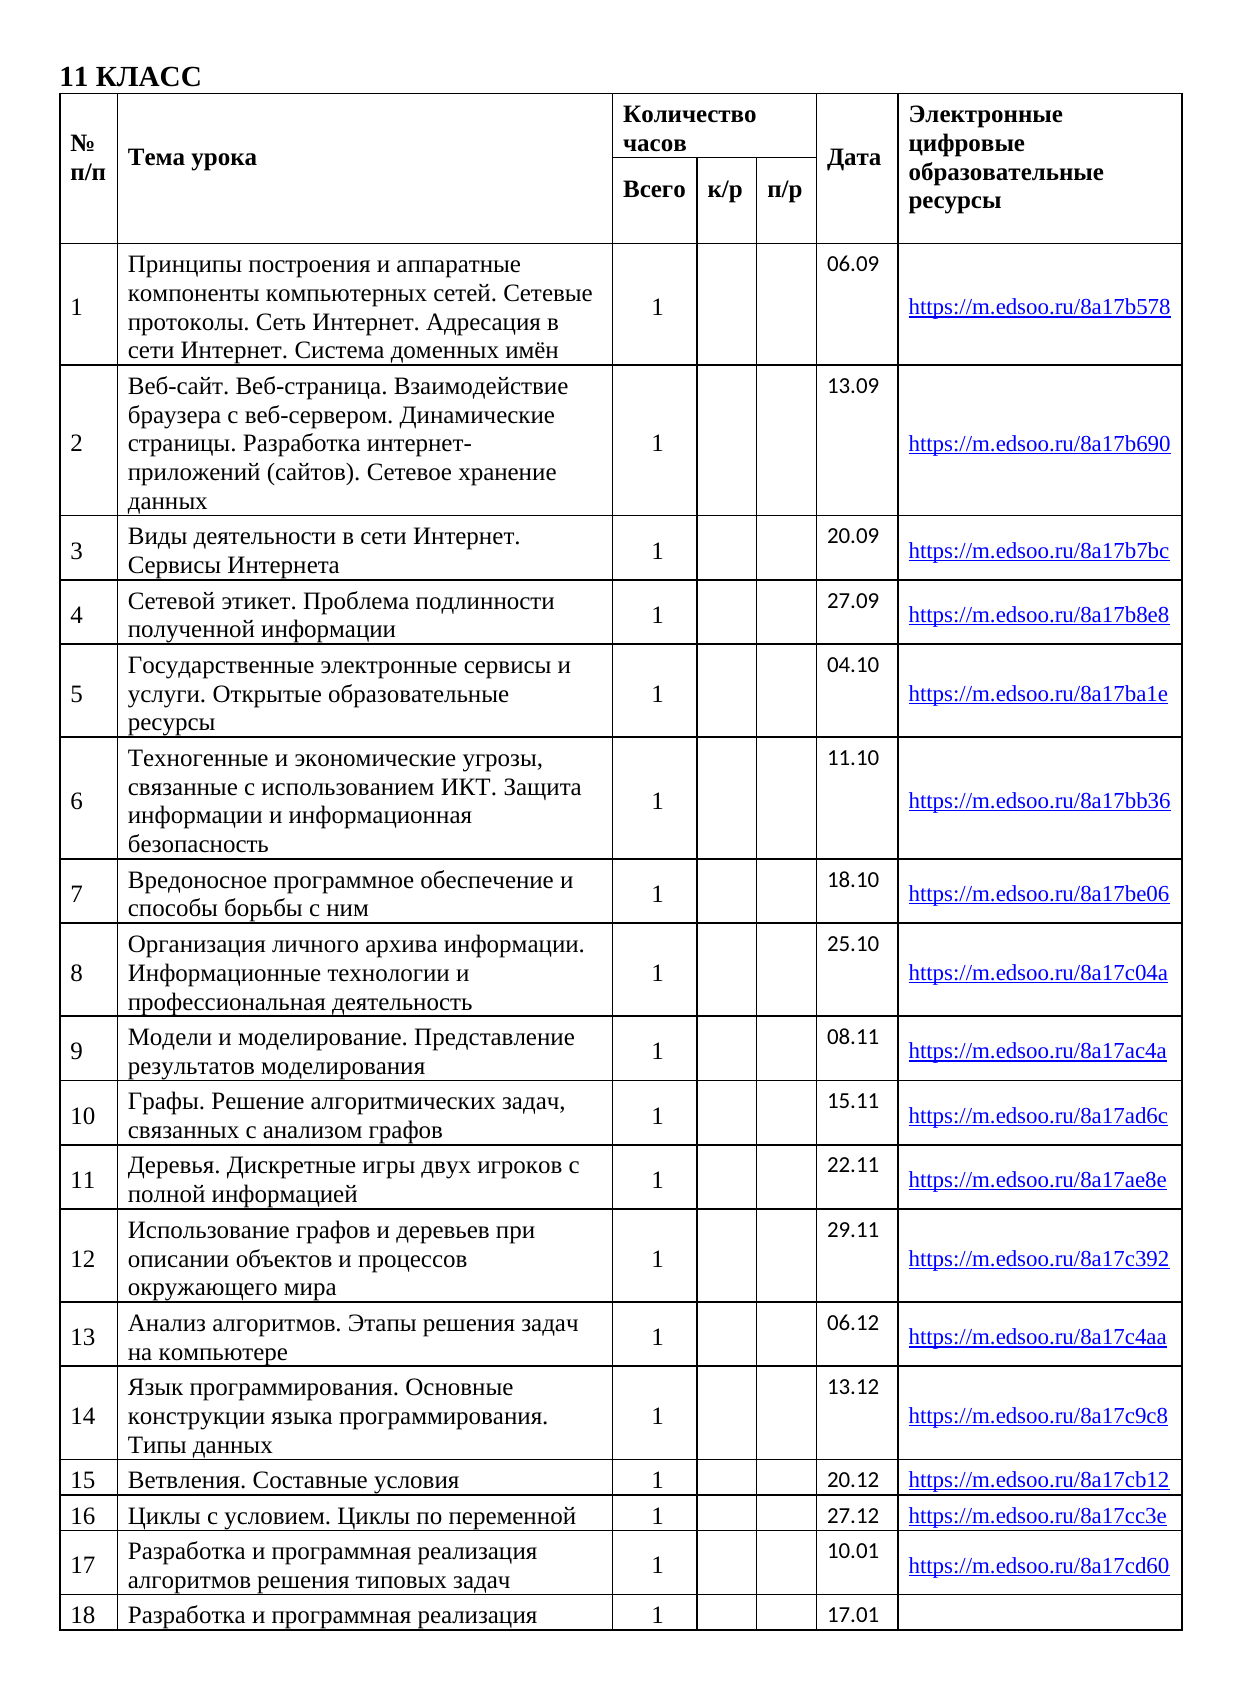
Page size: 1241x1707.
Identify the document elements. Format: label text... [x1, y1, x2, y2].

table_cell 29.11 [817, 1210, 897, 1301]
table_cell https://m.edsoo.ru/8a17ac4a [899, 1017, 1181, 1079]
table_cell 1 [613, 1531, 696, 1594]
table_cell 13.12 [817, 1367, 897, 1458]
table_cell 1 [613, 516, 696, 579]
table_cell https://m.edsoo.ru/8a17c392 [899, 1210, 1181, 1301]
table_cell Модели и моделирование. Представление результатов моделирования [118, 1017, 612, 1079]
table_cell 08.11 [817, 1017, 897, 1079]
table_cell Использование графов и деревьев при описании объектов и процессов окружающего мира [118, 1210, 612, 1301]
table_header Электронные цифровые образовательные ресурсы [899, 94, 1181, 242]
table_cell [698, 1303, 756, 1365]
table_cell [757, 1496, 816, 1529]
table_cell 1 [613, 1595, 696, 1629]
table_cell [698, 244, 756, 364]
table_cell [698, 1531, 756, 1594]
table_cell Организация личного архива информации. Информационные технологии и профессиональная деятельность [118, 924, 612, 1015]
table_cell [757, 1017, 816, 1079]
table_cell [757, 738, 816, 858]
table_cell 16 [61, 1496, 117, 1529]
table_cell https://m.edsoo.ru/8a17cc3e [899, 1496, 1181, 1529]
table_cell 1 [613, 244, 696, 364]
table_cell https://m.edsoo.ru/8a17c4aa [899, 1303, 1181, 1365]
table_cell 1 [613, 1081, 696, 1144]
table_cell [698, 366, 756, 515]
table_cell [757, 516, 816, 579]
table_cell 11 [61, 1146, 117, 1208]
table_cell Вредоносное программное обеспечение и способы борьбы с ним [118, 860, 612, 922]
table_cell [757, 860, 816, 922]
table_cell https://m.edsoo.ru/8a17ba1e [899, 645, 1181, 736]
table_cell https://m.edsoo.ru/8a17b690 [899, 366, 1181, 515]
table_cell 15.11 [817, 1081, 897, 1144]
table_cell [899, 1595, 1181, 1629]
table_cell 10 [61, 1081, 117, 1144]
table_cell 1 [613, 1460, 696, 1494]
table_cell Язык программирования. Основные конструкции языка программирования. Типы данных [118, 1367, 612, 1458]
table_cell https://m.edsoo.ru/8a17cb12 [899, 1460, 1181, 1494]
table_cell 9 [61, 1017, 117, 1079]
table_cell [698, 1595, 756, 1629]
table_cell Анализ алгоритмов. Этапы решения задач на компьютере [118, 1303, 612, 1365]
table_cell 1 [61, 244, 117, 364]
table_cell [757, 1210, 816, 1301]
table_cell Разработка и программная реализация алгоритмов решения типовых задач [118, 1531, 612, 1594]
table_header Дата [817, 94, 897, 242]
table_cell https://m.edsoo.ru/8a17ae8e [899, 1146, 1181, 1208]
table_cell 17 [61, 1531, 117, 1594]
table_cell 1 [613, 1146, 696, 1208]
table_cell 8 [61, 924, 117, 1015]
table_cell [118, 1595, 612, 1629]
table_cell 1 [613, 1017, 696, 1079]
table_cell [757, 366, 816, 515]
table_cell [757, 1146, 816, 1208]
table_cell 13 [61, 1303, 117, 1365]
table_cell Государственные электронные сервисы и услуги. Открытые образовательные ресурсы [118, 645, 612, 736]
table_cell [757, 1595, 816, 1629]
table_cell https://m.edsoo.ru/8a17bb36 [899, 738, 1181, 858]
table_cell [757, 581, 816, 643]
table_cell 3 [61, 516, 117, 579]
table_cell 5 [61, 645, 117, 736]
text 11 КЛАСС [59, 59, 1181, 93]
table_header Тема урока [118, 94, 612, 242]
table_cell https://m.edsoo.ru/8a17b7bc [899, 516, 1181, 579]
table_cell [698, 924, 756, 1015]
table_cell [757, 1303, 816, 1365]
table_cell 20.12 [817, 1460, 897, 1494]
table_cell 1 [613, 366, 696, 515]
table_cell к/р [698, 158, 756, 242]
table_cell 1 [613, 1496, 696, 1529]
table_cell [698, 1017, 756, 1079]
table_cell Ветвления. Составные условия [118, 1460, 612, 1494]
table_cell 12 [61, 1210, 117, 1301]
table_cell 27.09 [817, 581, 897, 643]
table_cell 1 [613, 645, 696, 736]
table_cell Сетевой этикет. Проблема подлинности полученной информации [118, 581, 612, 643]
table_cell [698, 1496, 756, 1529]
table_cell https://m.edsoo.ru/8a17be06 [899, 860, 1181, 922]
table_cell 22.11 [817, 1146, 897, 1208]
table_cell https://m.edsoo.ru/8a17cd60 [899, 1531, 1181, 1594]
table_cell 25.10 [817, 924, 897, 1015]
table_cell Циклы с условием. Циклы по переменной [118, 1496, 612, 1529]
table_cell 04.10 [817, 645, 897, 736]
table_cell [698, 645, 756, 736]
table_cell [757, 1531, 816, 1594]
table_cell 7 [61, 860, 117, 922]
table_cell 4 [61, 581, 117, 643]
table_cell [757, 244, 816, 364]
table_cell 13.09 [817, 366, 897, 515]
table_cell [698, 860, 756, 922]
table_cell [757, 1460, 816, 1494]
table_cell Веб-сайт. Веб-страница. Взаимодействие браузера с веб-сервером. Динамические страницы. Разработка интернет-приложений (сайтов). Сетевое хранение данных [118, 366, 612, 515]
table_cell [698, 581, 756, 643]
table_cell https://m.edsoo.ru/8a17c04a [899, 924, 1181, 1015]
table_cell [698, 1460, 756, 1494]
table_cell 06.09 [817, 244, 897, 364]
table_cell п/р [757, 158, 816, 242]
table_cell 1 [613, 1210, 696, 1301]
table_cell Виды деятельности в сети Интернет. Сервисы Интернета [118, 516, 612, 579]
table_cell 20.09 [817, 516, 897, 579]
table_cell [757, 1081, 816, 1144]
table_cell 06.12 [817, 1303, 897, 1365]
table_cell [698, 516, 756, 579]
table_cell 1 [613, 581, 696, 643]
table_cell 27.12 [817, 1496, 897, 1529]
table_cell Деревья. Дискретные игры двух игроков с полной информацией [118, 1146, 612, 1208]
table_cell 11.10 [817, 738, 897, 858]
table_cell Всего [613, 158, 696, 242]
table_cell 10.01 [817, 1531, 897, 1594]
table_cell 14 [61, 1367, 117, 1458]
table_cell [757, 1367, 816, 1458]
table_cell https://m.edsoo.ru/8a17ad6c [899, 1081, 1181, 1144]
table_cell [698, 1081, 756, 1144]
table_cell 1 [613, 860, 696, 922]
table_cell 17.01 [817, 1595, 897, 1629]
table_cell 2 [61, 366, 117, 515]
table_cell 1 [613, 1303, 696, 1365]
table_cell 6 [61, 738, 117, 858]
table_cell [698, 1367, 756, 1458]
table_cell 1 [613, 738, 696, 858]
table_cell [757, 645, 816, 736]
table_header № п/п [61, 94, 117, 242]
table_cell 15 [61, 1460, 117, 1494]
table_cell https://m.edsoo.ru/8a17b8e8 [899, 581, 1181, 643]
table_cell [698, 1210, 756, 1301]
table_cell Графы. Решение алгоритмических задач, связанных с анализом графов [118, 1081, 612, 1144]
table_cell 18.10 [817, 860, 897, 922]
table_cell [698, 1146, 756, 1208]
table_cell https://m.edsoo.ru/8a17c9c8 [899, 1367, 1181, 1458]
table_cell 1 [613, 924, 696, 1015]
table_cell 1 [613, 1367, 696, 1458]
table_cell 18 [61, 1595, 117, 1629]
table_cell https://m.edsoo.ru/8a17b578 [899, 244, 1181, 364]
table_cell Принципы построения и аппаратные компоненты компьютерных сетей. Сетевые протоколы. Сеть Интернет. Адресация в сети Интернет. Система доменных имён [118, 244, 612, 364]
table_header Количество часов [613, 94, 816, 157]
table_cell [757, 924, 816, 1015]
table_cell Техногенные и экономические угрозы, связанные с использованием ИКТ. Защита информации и информационная безопасность [118, 738, 612, 858]
table_cell [698, 738, 756, 858]
